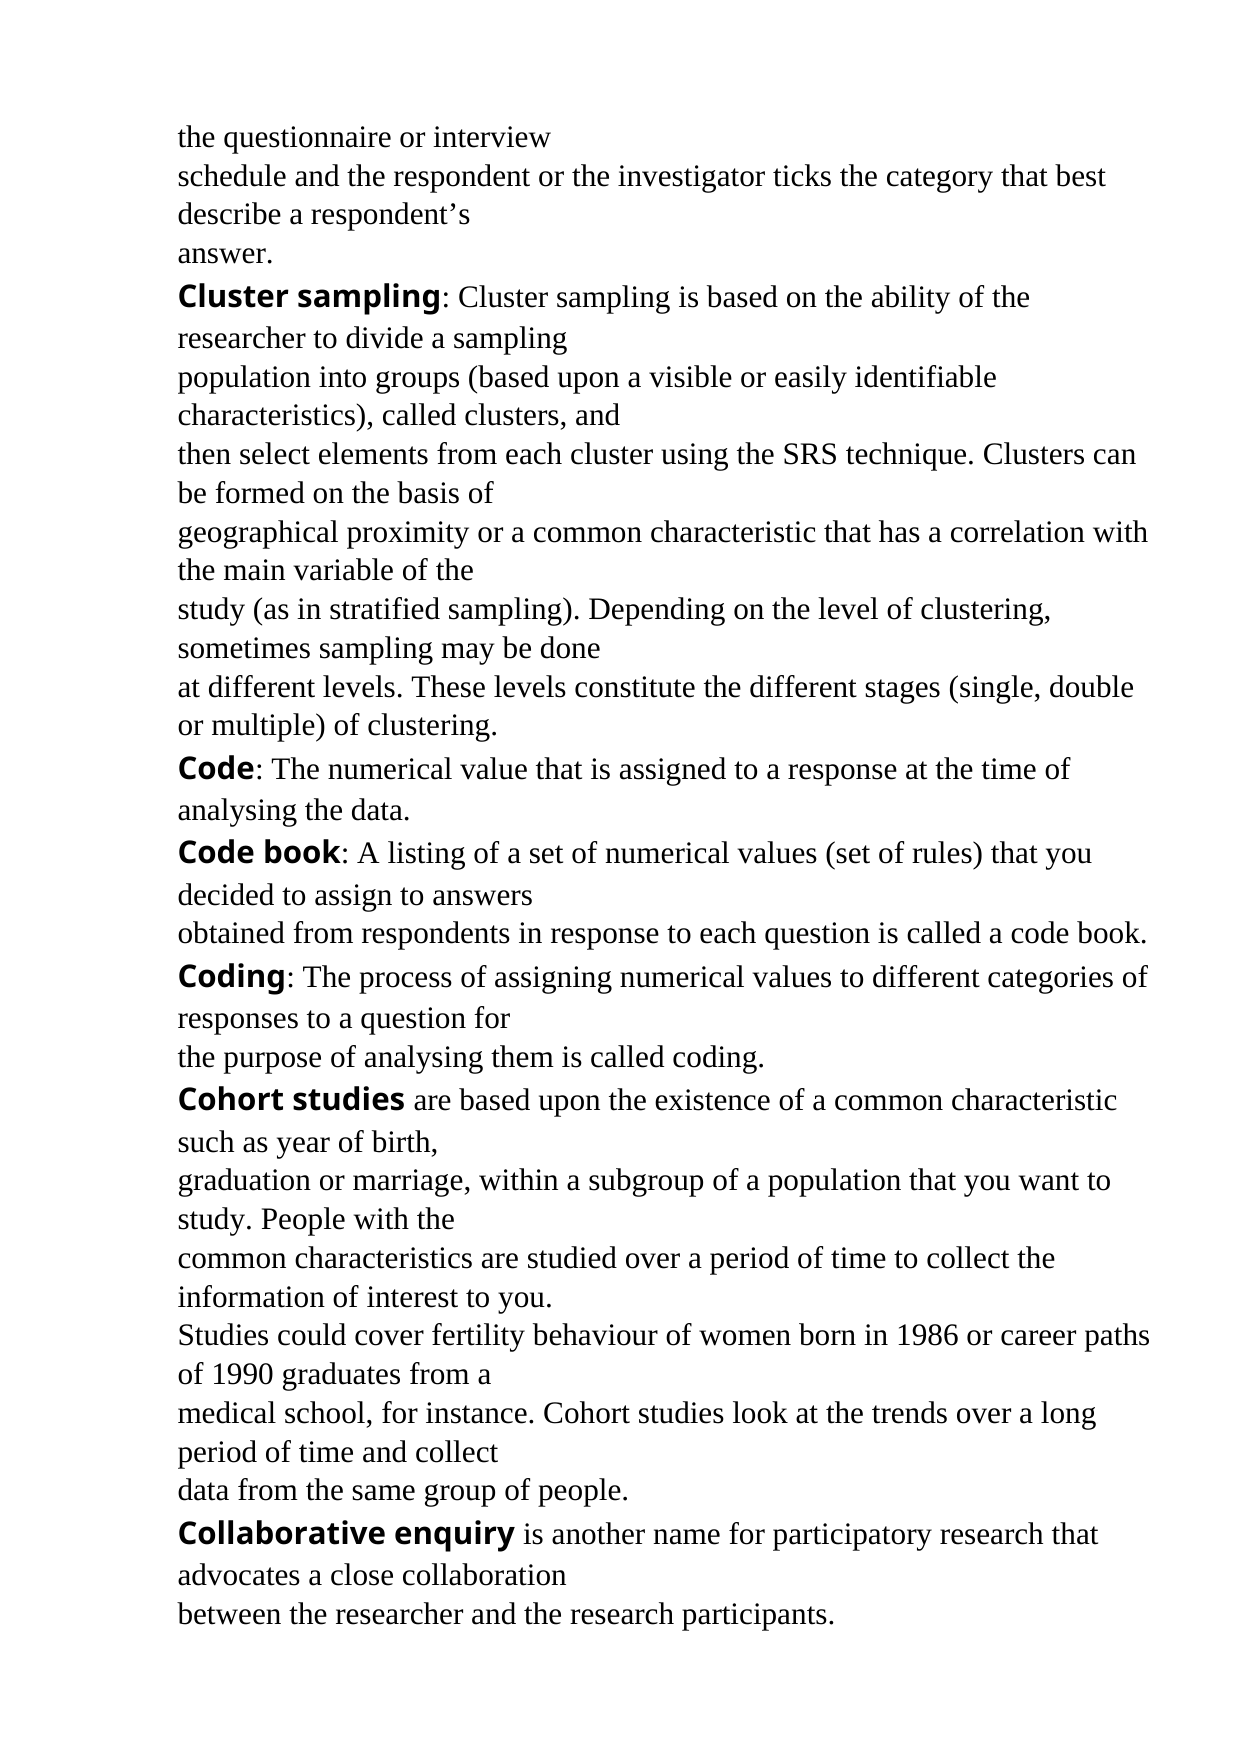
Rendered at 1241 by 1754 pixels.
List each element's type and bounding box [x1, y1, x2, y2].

text [177, 118, 1152, 1631]
